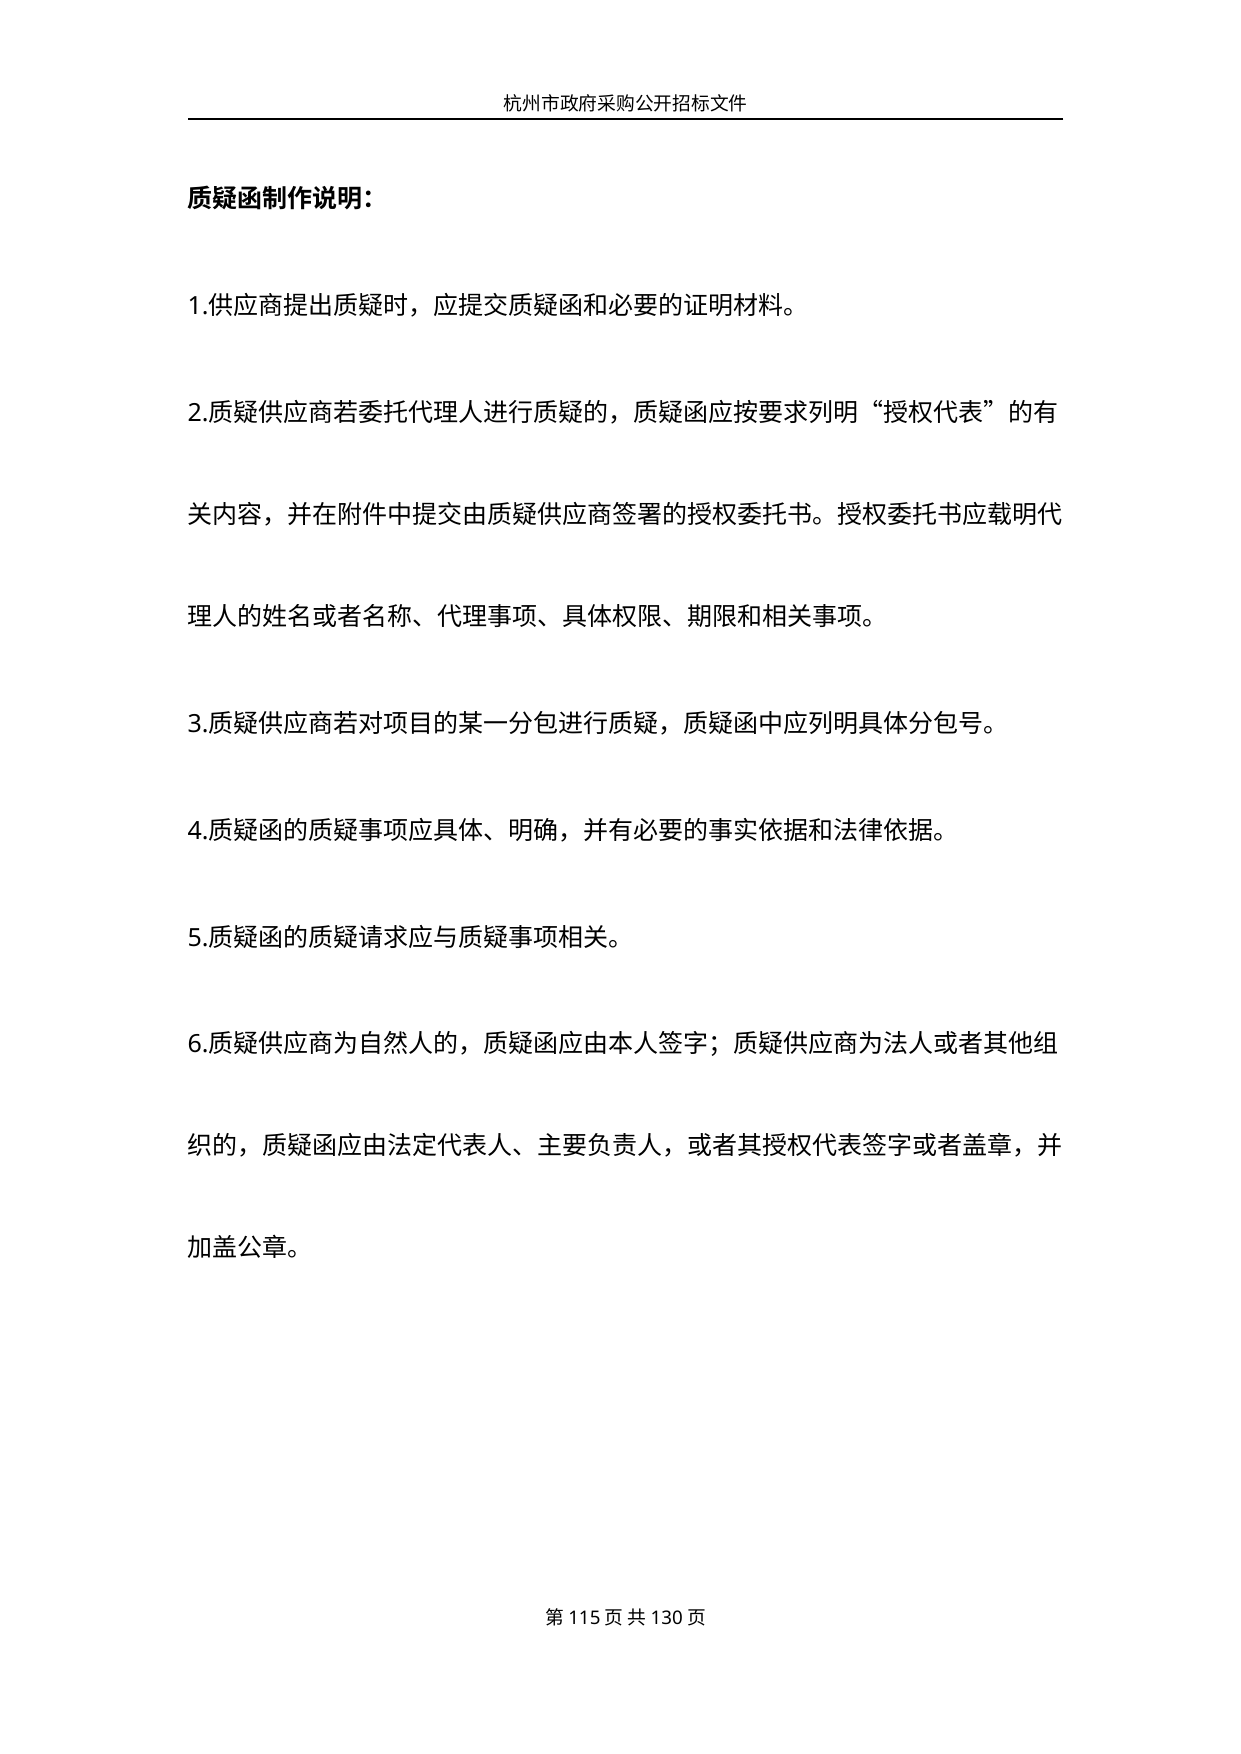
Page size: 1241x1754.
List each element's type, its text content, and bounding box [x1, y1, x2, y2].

text 6.质疑供应商为自然人的，质疑函应由本人签字；质疑供应商为法人或者其他组织的，质疑函应由法定代表人、主要负责人，或者其授权代表签字或者盖章，并加盖公章。 [187, 1008, 1063, 1280]
text 2.质疑供应商若委托代理人进行质疑的，质疑函应按要求列明“授权代表”的有关内容，并在附件中提交由质疑供应商签署的授权委托书。授权委托书应载明代理人的姓名或者名称、代理事项、具体权限、期限和相关事项。 [187, 377, 1063, 648]
text 质疑函制作说明： [187, 163, 1063, 231]
text 3.质疑供应商若对项目的某一分包进行质疑，质疑函中应列明具体分包号。 [187, 687, 1063, 755]
text 5.质疑函的质疑请求应与质疑事项相关。 [187, 901, 1063, 969]
text 1.供应商提出质疑时，应提交质疑函和必要的证明材料。 [187, 270, 1063, 338]
text 4.质疑函的质疑事项应具体、明确，并有必要的事实依据和法律依据。 [187, 794, 1063, 862]
